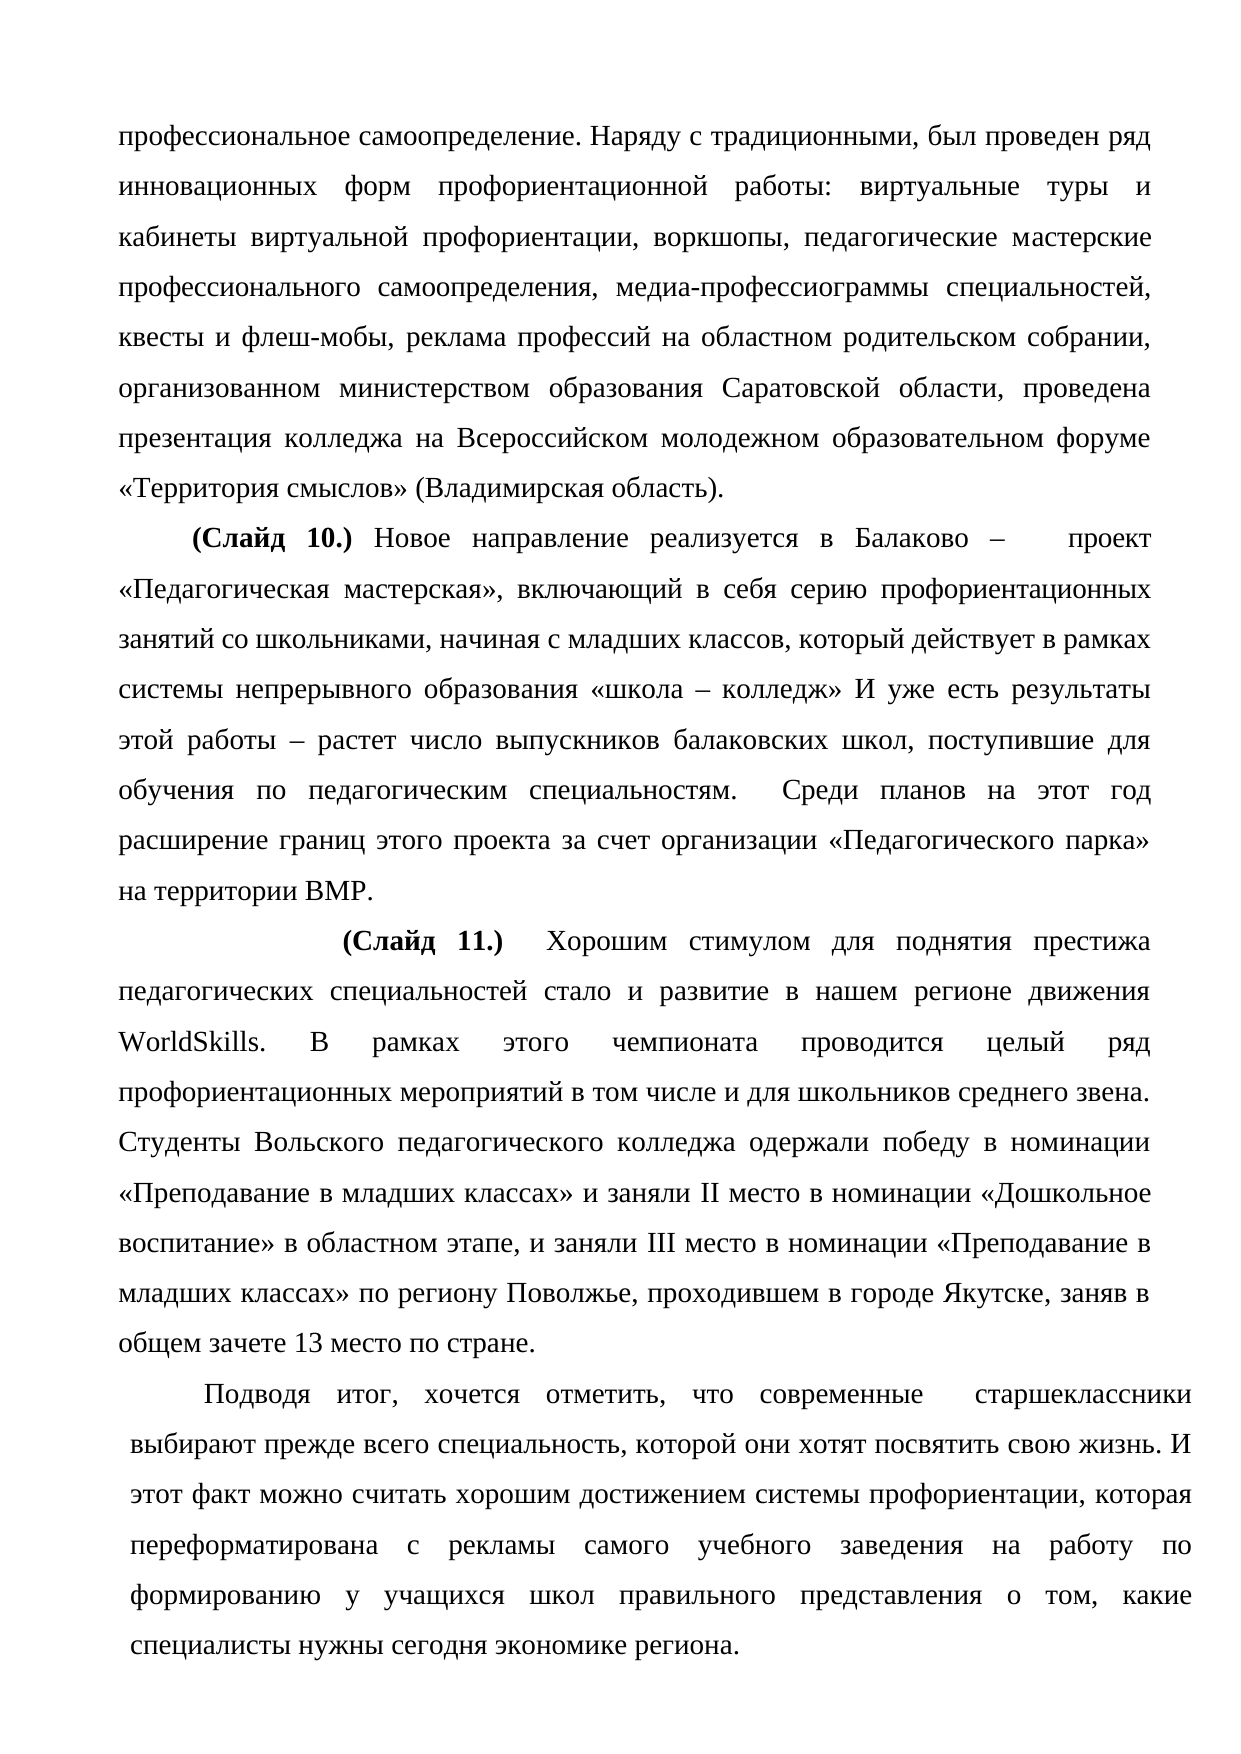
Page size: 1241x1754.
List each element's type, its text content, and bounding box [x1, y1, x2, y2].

text Подводя итог, хочется отметить, что современные старшеклассники выбирают прежде всего специальность, которой они хотят посвятить свою жизнь. И этот факт можно считать хорошим достижением системы профориентации, которая переформатирована с рекламы самого учебного заведения на работу по формированию у учащихся школ правильного представления о том, какие специалисты нужны сегодня экономике региона. [130, 1376, 1193, 1661]
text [118, 118, 1152, 504]
text (Слайд 10.) Новое направление реализуется в Балаково – проект «Педагогическая мастерская», включающий в себя серию профориентационных занятий со школьниками, начиная с младших классов, который действует в рамках системы непрерывного образования «школа – колледж» И уже есть результаты этой работы – растет число выпускников балаковских школ, поступившие для обучения по педагогическим специальностям. Среди планов на этот год расширение границ этого проекта за счет организации «Педагогического парка» на территории ВМР. [118, 521, 1152, 906]
text (Слайд 11.) Хорошим стимулом для поднятия престижа педагогических специальностей стало и развитие в нашем регионе движения WorldSkills. В рамках этого чемпионата проводится целый ряд профориентационных мероприятий в том числе и для школьников среднего звена. Студенты Вольского педагогического колледжа одержали победу в номинации «Преподавание в младших классах» и заняли II место в номинации «Дошкольное воспитание» в областном этапе, и заняли III место в номинации «Преподавание в младших классах» по региону Поволжье, проходившем в городе Якутске, заняв в общем зачете 13 место по стране. [118, 923, 1152, 1359]
